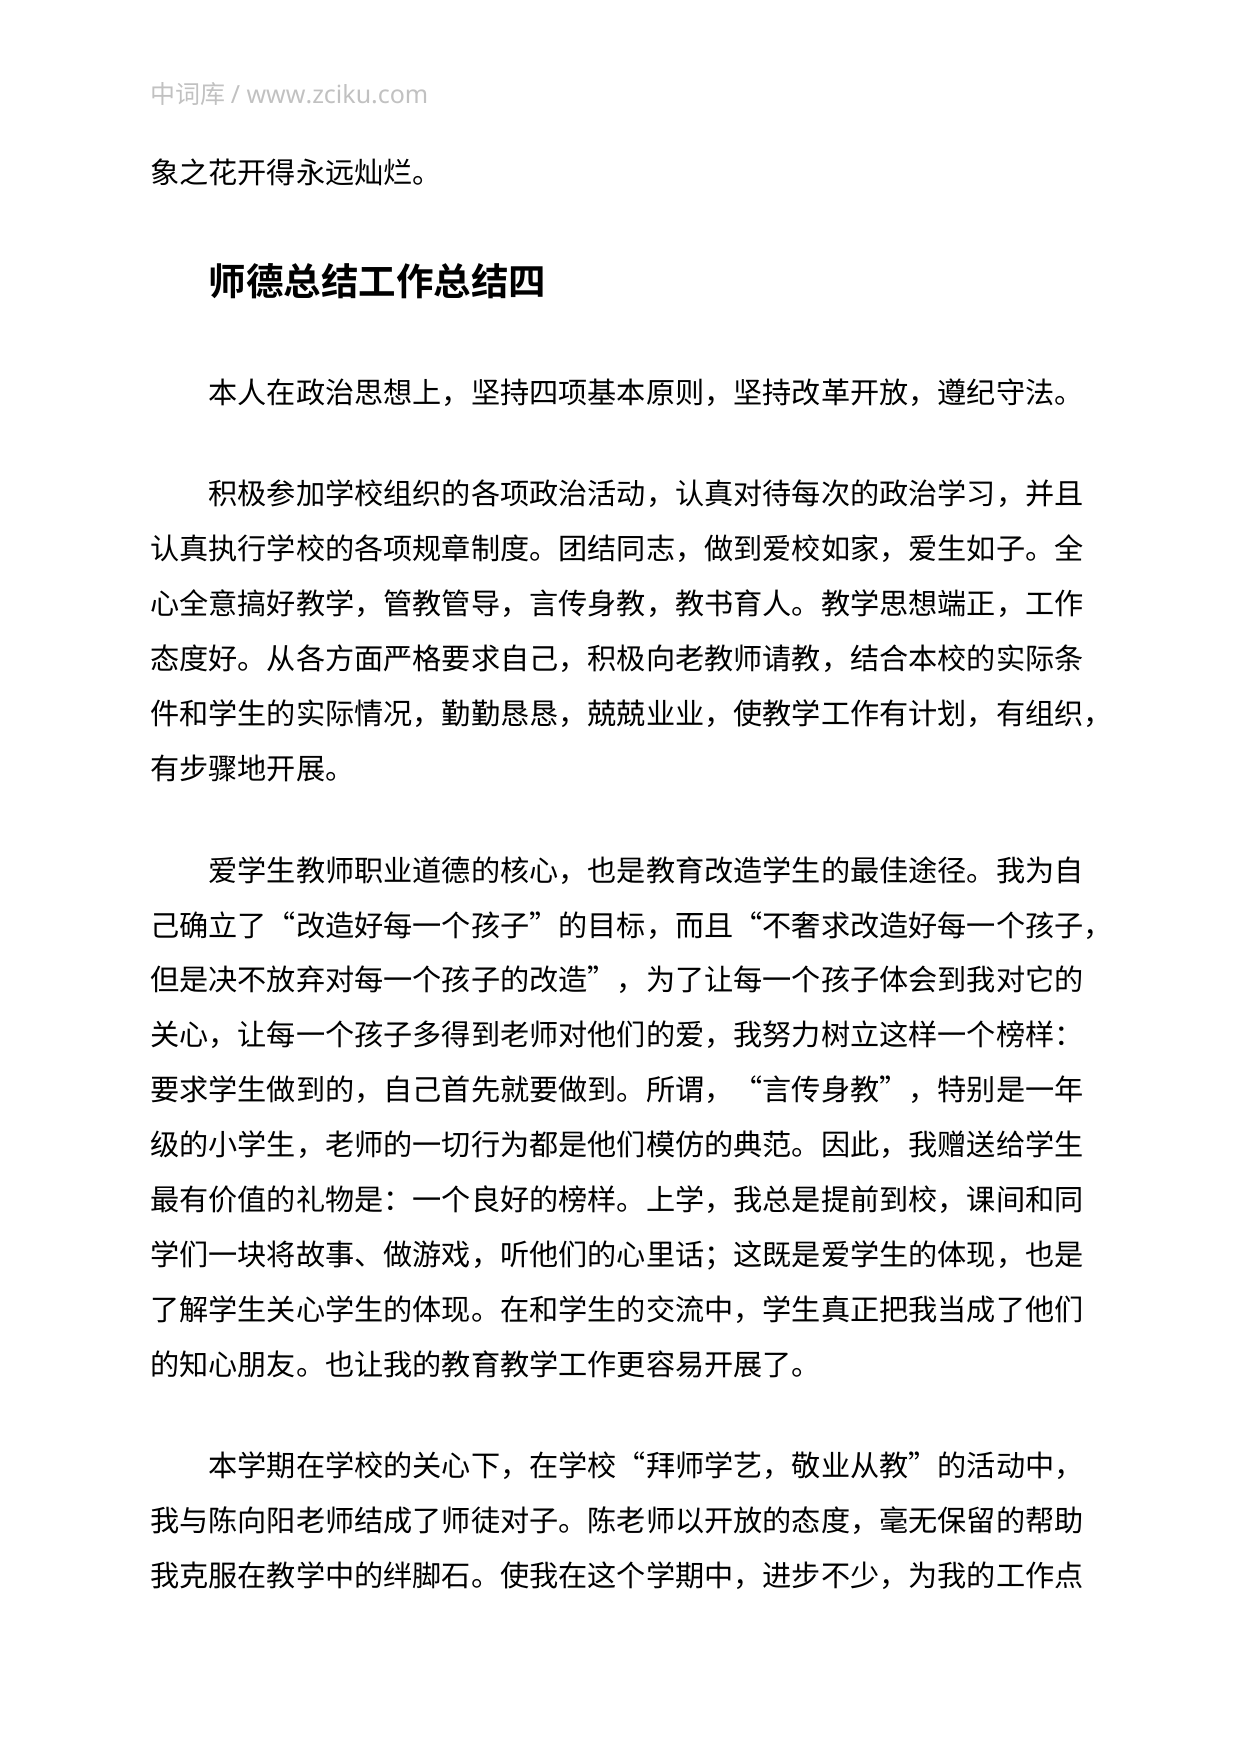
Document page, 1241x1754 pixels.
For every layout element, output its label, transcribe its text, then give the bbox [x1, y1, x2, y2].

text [150, 150, 1090, 192]
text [150, 1443, 1090, 1595]
text 本人在政治思想上，坚持四项基本原则，坚持改革开放，遵纪守法。 [150, 369, 1090, 411]
text 积极参加学校组织的各项政治活动，认真对待每次的政治学习，并且认真执行学校的各项规章制度。团结同志，做到爱校如家，爱生如子。全心全意搞好教学，管教管导，言传身教，教书育人。教学思想端正，工作态度好。从各方面严格要求自己，积极向老教师请教，结合本校的实际条件和学生的实际情况，勤勤恳恳，兢兢业业，使教学工作有计划，有组织，有步骤地开展。 [150, 471, 1090, 788]
text 爱学生教师职业道德的核心，也是教育改造学生的最佳途径。我为自己确立了“改造好每一个孩子”的目标，而且“不奢求改造好每一个孩子，但是决不放弃对每一个孩子的改造”，为了让每一个孩子体会到我对它的关心，让每一个孩子多得到老师对他们的爱，我努力树立这样一个榜样：要求学生做到的，自己首先就要做到。所谓，“言传身教”，特别是一年级的小学生，老师的一切行为都是他们模仿的典范。因此，我赠送给学生最有价值的礼物是：一个良好的榜样。上学，我总是提前到校，课间和同学们一块将故事、做游戏，听他们的心里话；这既是爱学生的体现，也是了解学生关心学生的体现。在和学生的交流中，学生真正把我当成了他们的知心朋友。也让我的教育教学工作更容易开展了。 [150, 847, 1090, 1383]
text 师德总结工作总结四 [150, 252, 1090, 306]
